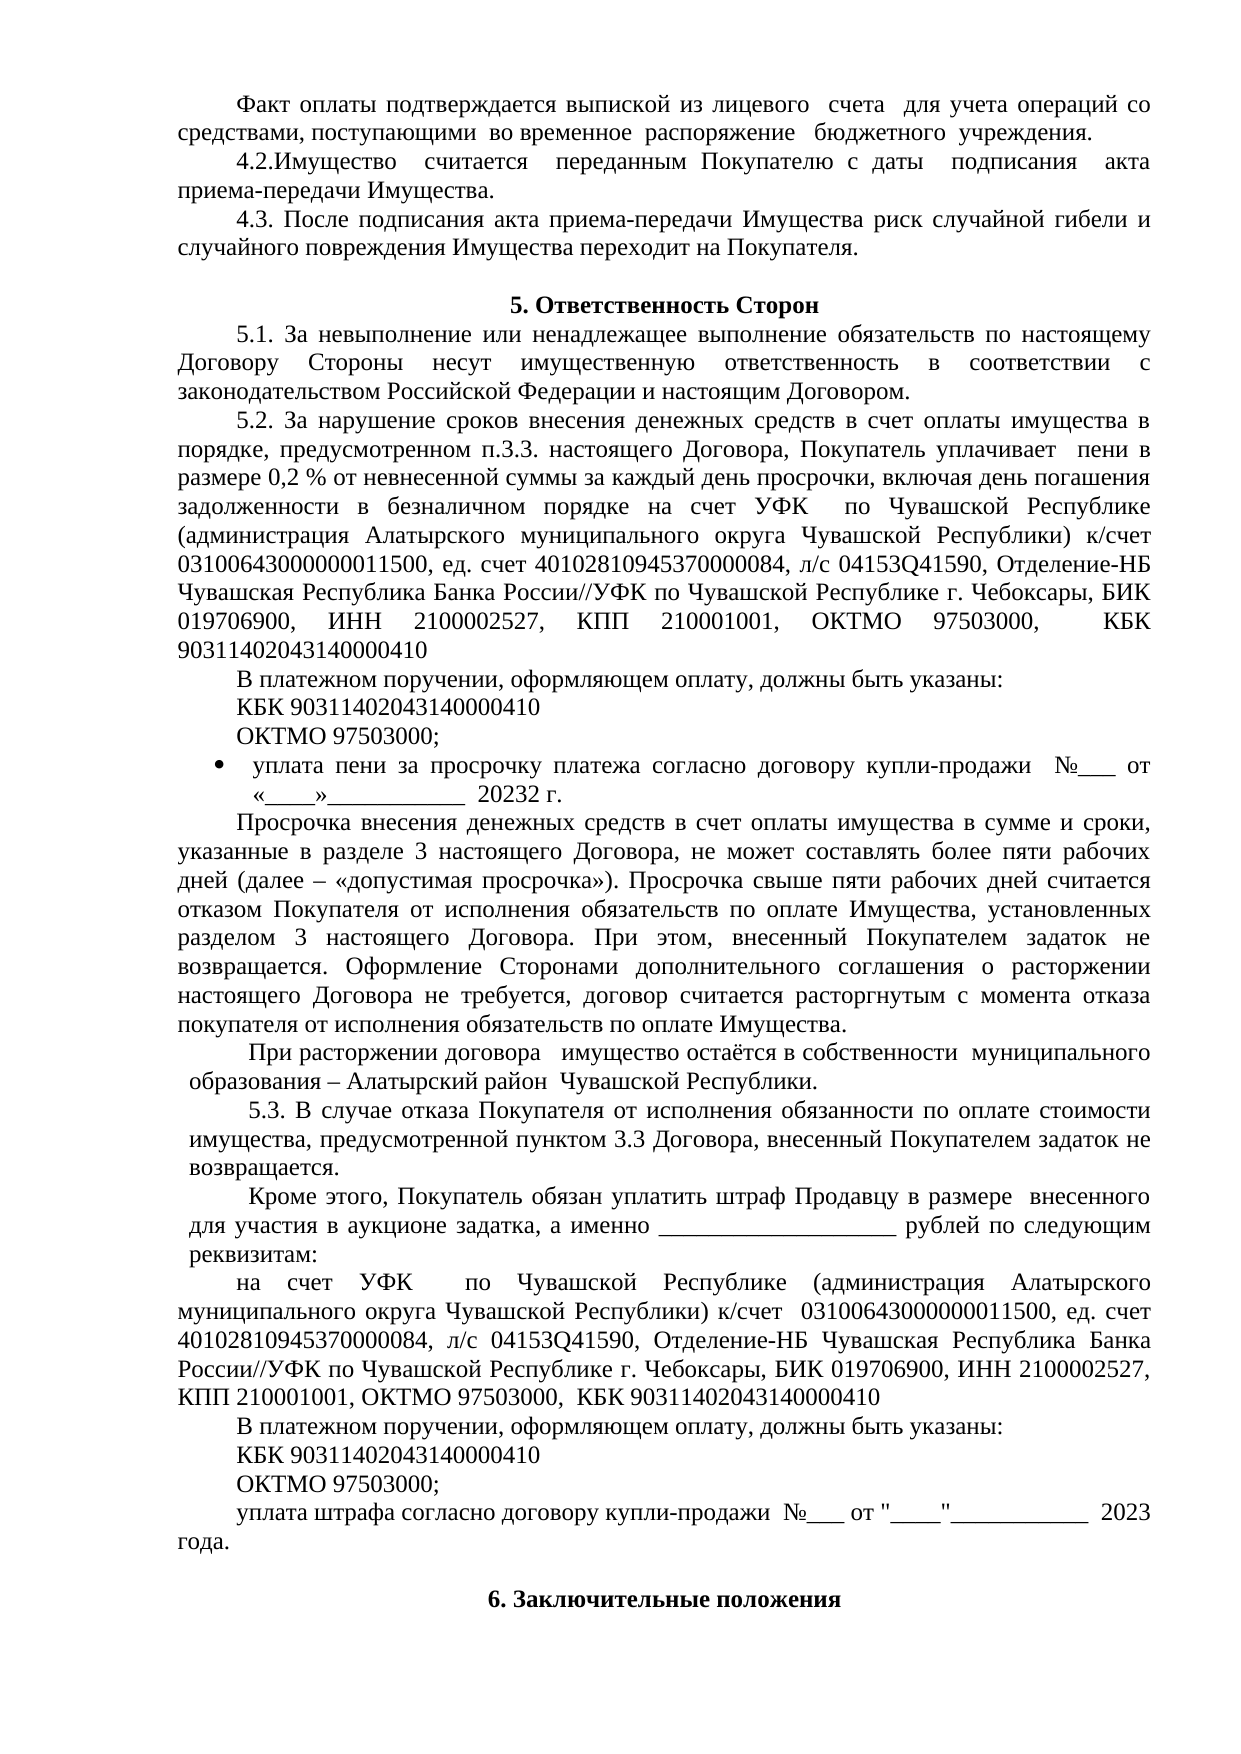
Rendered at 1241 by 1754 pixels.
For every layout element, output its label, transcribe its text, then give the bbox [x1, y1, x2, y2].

text 5.2. За нарушение сроков внесения денежных средств в счет оплаты имущества в порядке, предусмотренном п.3.3. настоящего Договора, Покупатель уплачивает пени в размере 0,2 % от невнесенной суммы за каждый день просрочки, включая день погашения задолженности в безналичном порядке на счет УФК по Чувашской Республике (администрация Алатырского муниципального округа Чувашской Республики) к/счет 03100643000000011500, ед. счет 40102810945370000084, л/с 04153Q41590, Отделение-НБ Чувашская Республика Банка России//УФК по Чувашской Республике г. Чебоксары, БИК 019706900, ИНН 2100002527, КПП 210001001, ОКТМО 97503000, КБК 90311402043140000410 [177, 405, 1152, 664]
text КБК 90311402043140000410 [177, 692, 1152, 721]
text 5. Ответственность Сторон [177, 290, 1152, 319]
text КБК 90311402043140000410 [177, 1440, 1152, 1469]
text 5.3. В случае отказа Покупателя от исполнения обязанности по оплате стоимости имущества, предусмотренной пунктом 3.3 Договора, внесенный Покупателем задаток не возвращается. [189, 1095, 1152, 1181]
text ОКТМО 97503000; [177, 721, 1152, 750]
text В платежном поручении, оформляющем оплату, должны быть указаны: [177, 1411, 1152, 1440]
text 5.1. За невыполнение или ненадлежащее выполнение обязательств по настоящему Договору Стороны несут имущественную ответственность в соответствии с законодательством Российской Федерации и настоящим Договором. [177, 319, 1152, 405]
text В платежном поручении, оформляющем оплату, должны быть указаны: [177, 664, 1152, 692]
text Просрочка внесения денежных средств в счет оплаты имущества в сумме и сроки, указанные в разделе 3 настоящего Договора, не может составлять более пяти рабочих дней (далее – «допустимая просрочка»). Просрочка свыше пяти рабочих дней считается отказом Покупателя от исполнения обязательств по оплате Имущества, установленных разделом 3 настоящего Договора. При этом, внесенный Покупателем задаток не возвращается. Оформление Сторонами дополнительного соглашения о расторжении настоящего Договора не требуется, договор считается расторгнутым с момента отказа покупателя от исполнения обязательств по оплате Имущества. [177, 807, 1152, 1037]
text 4.2.Имущество считается переданным Покупателю с даты подписания акта приема-передачи Имущества. [177, 146, 1152, 204]
text При расторжении договора имущество остаётся в собственности муниципального образования – Алатырский район Чувашской Республики. [189, 1037, 1152, 1095]
text на счет УФК по Чувашской Республике (администрация Алатырского муниципального округа Чувашской Республики) к/счет 03100643000000011500, ед. счет 40102810945370000084, л/с 04153Q41590, Отделение-НБ Чувашская Республика Банка России//УФК по Чувашской Республике г. Чебоксары, БИК 019706900, ИНН 2100002527, КПП 210001001, ОКТМО 97503000, КБК 90311402043140000410 [177, 1267, 1152, 1411]
text ОКТМО 97503000; [177, 1469, 1152, 1497]
text Факт оплаты подтверждается выпиской из лицевого счета для учета операций со средствами, поступающими во временное распоряжение бюджетного учреждения. [177, 89, 1152, 146]
text 4.3. После подписания акта приема-передачи Имущества риск случайной гибели и случайного повреждения Имущества переходит на Покупателя. [177, 204, 1152, 261]
text Кроме этого, Покупатель обязан уплатить штраф Продавцу в размере внесенного для участия в аукционе задатка, а именно ___________________ рублей по следующим реквизитам: [189, 1181, 1152, 1267]
text уплата штрафа согласно договору купли-продажи №___ от "____"___________ 2023 года. [177, 1497, 1152, 1555]
list уплата пени за просрочку платежа согласно договору купли-продажи №___ от «____»___________ 20232 г. [215, 750, 1152, 807]
text 6. Заключительные положения [177, 1584, 1152, 1612]
